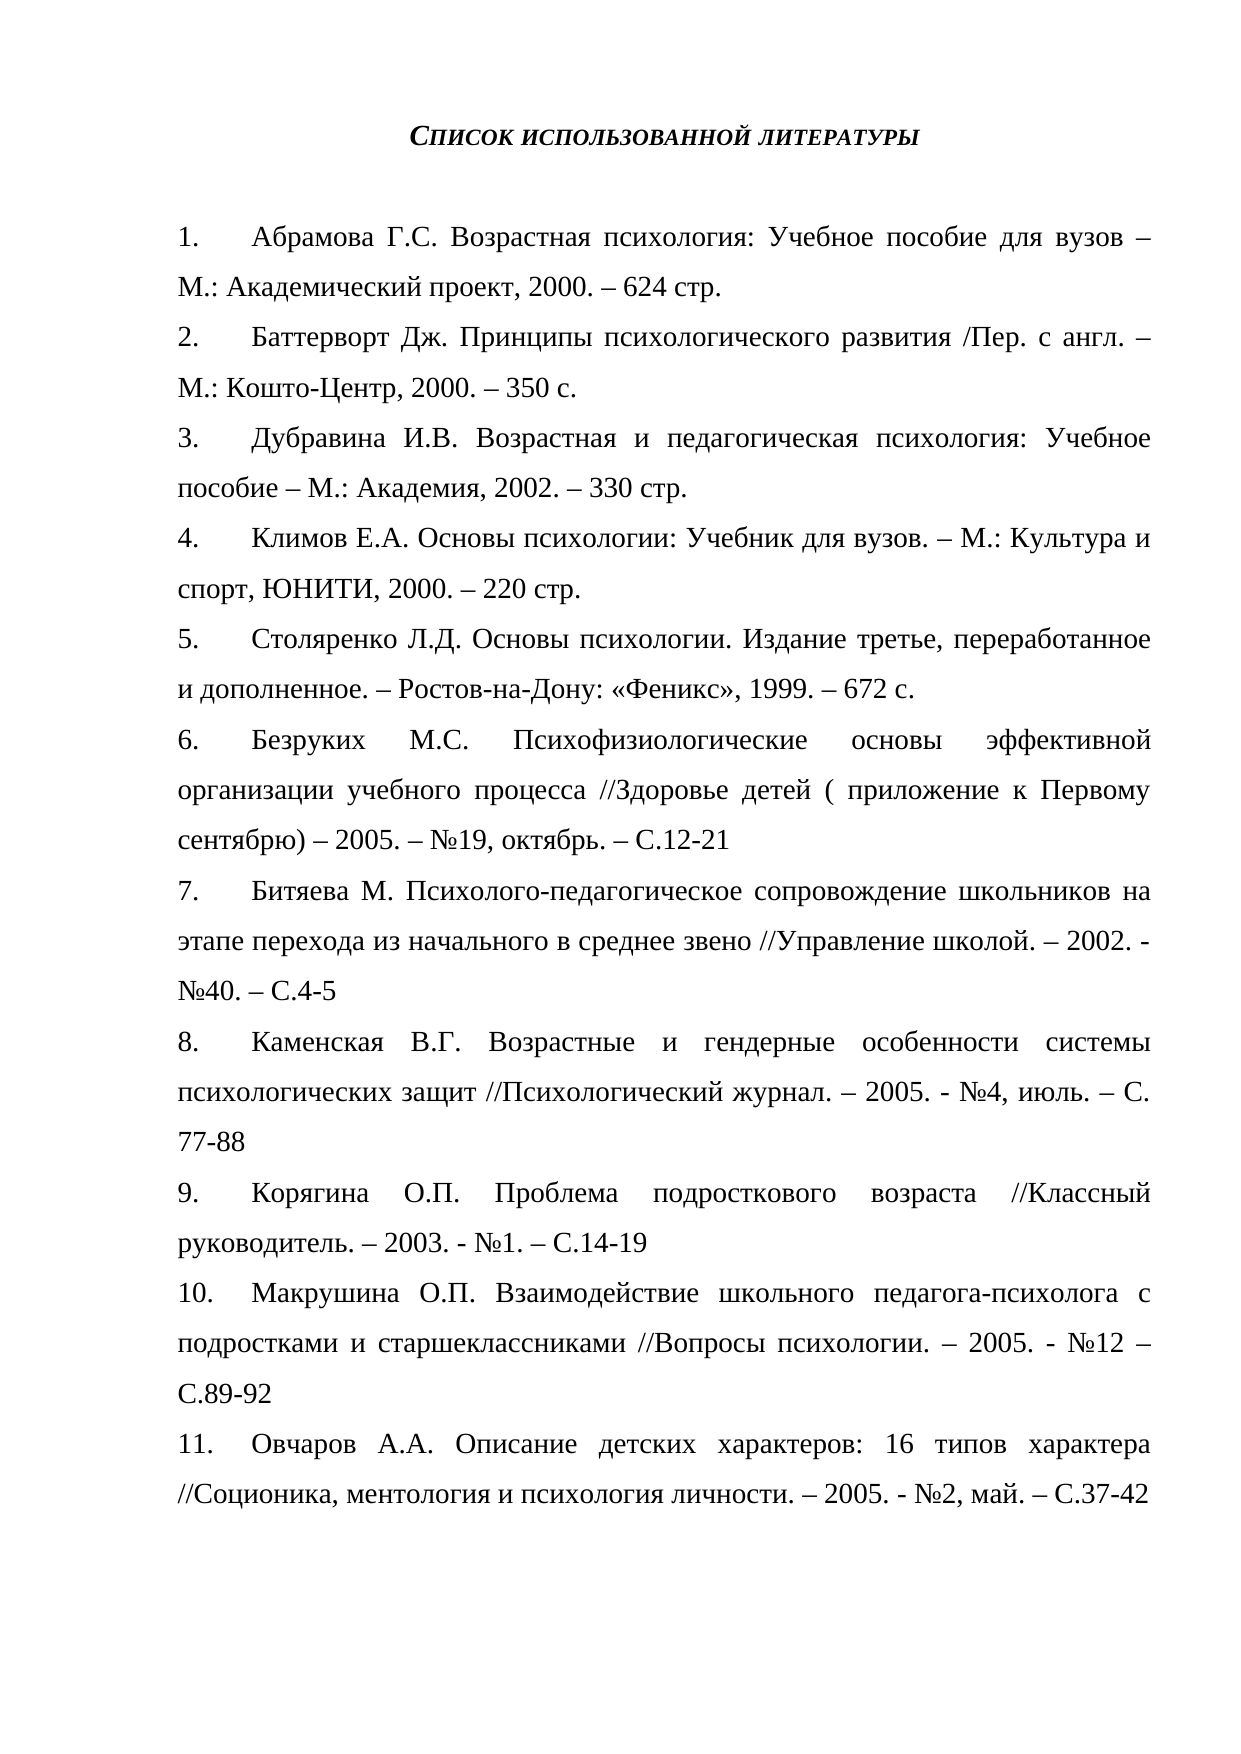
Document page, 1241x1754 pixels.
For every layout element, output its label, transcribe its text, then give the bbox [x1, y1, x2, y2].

subtitle Список использованной литературы [177, 118, 1152, 152]
text Каменская В.Г. Возрастные и гендерные особенности системы психологических защит //Психологический журнал. – 2005. - №4, июль. – С. 77-88 [177, 1024, 1152, 1158]
text Макрушина О.П. Взаимодействие школьного педагога-психолога с подростками и старшеклассниками //Вопросы психологии. – 2005. - №12 – С.89-92 [177, 1275, 1152, 1409]
text Климов Е.А. Основы психологии: Учебник для вузов. – М.: Культура и спорт, ЮНИТИ, 2000. – 220 стр. [177, 521, 1152, 604]
text Безруких М.С. Психофизиологические основы эффективной организации учебного процесса //Здоровье детей ( приложение к Первому сентябрю) – 2005. – №19, октябрь. – С.12-21 [177, 722, 1152, 856]
text Корягина О.П. Проблема подросткового возраста //Классный руководитель. – 2003. - №1. – С.14-19 [177, 1175, 1152, 1258]
text Битяева М. Психолого-педагогическое сопровождение школьников на этапе перехода из начального в среднее звено //Управление школой. – 2002. - №40. – С.4-5 [177, 873, 1152, 1007]
text Баттерворт Дж. Принципы психологического развития /Пер. с англ. – М.: Кошто-Центр, 2000. – 350 с. [177, 319, 1152, 403]
text Столяренко Л.Д. Основы психологии. Издание третье, переработанное и дополненное. – Ростов-на-Дону: «Феникс», 1999. – 672 с. [177, 621, 1152, 705]
text Овчаров А.А. Описание детских характеров: 16 типов характера //Соционика, ментология и психология личности. – 2005. - №2, май. – С.37-42 [177, 1426, 1152, 1510]
text Абрамова Г.С. Возрастная психология: Учебное пособие для вузов – М.: Академический проект, 2000. – 624 стр. [177, 219, 1152, 303]
text Дубравина И.В. Возрастная и педагогическая психология: Учебное пособие – М.: Академия, 2002. – 330 стр. [177, 420, 1152, 504]
